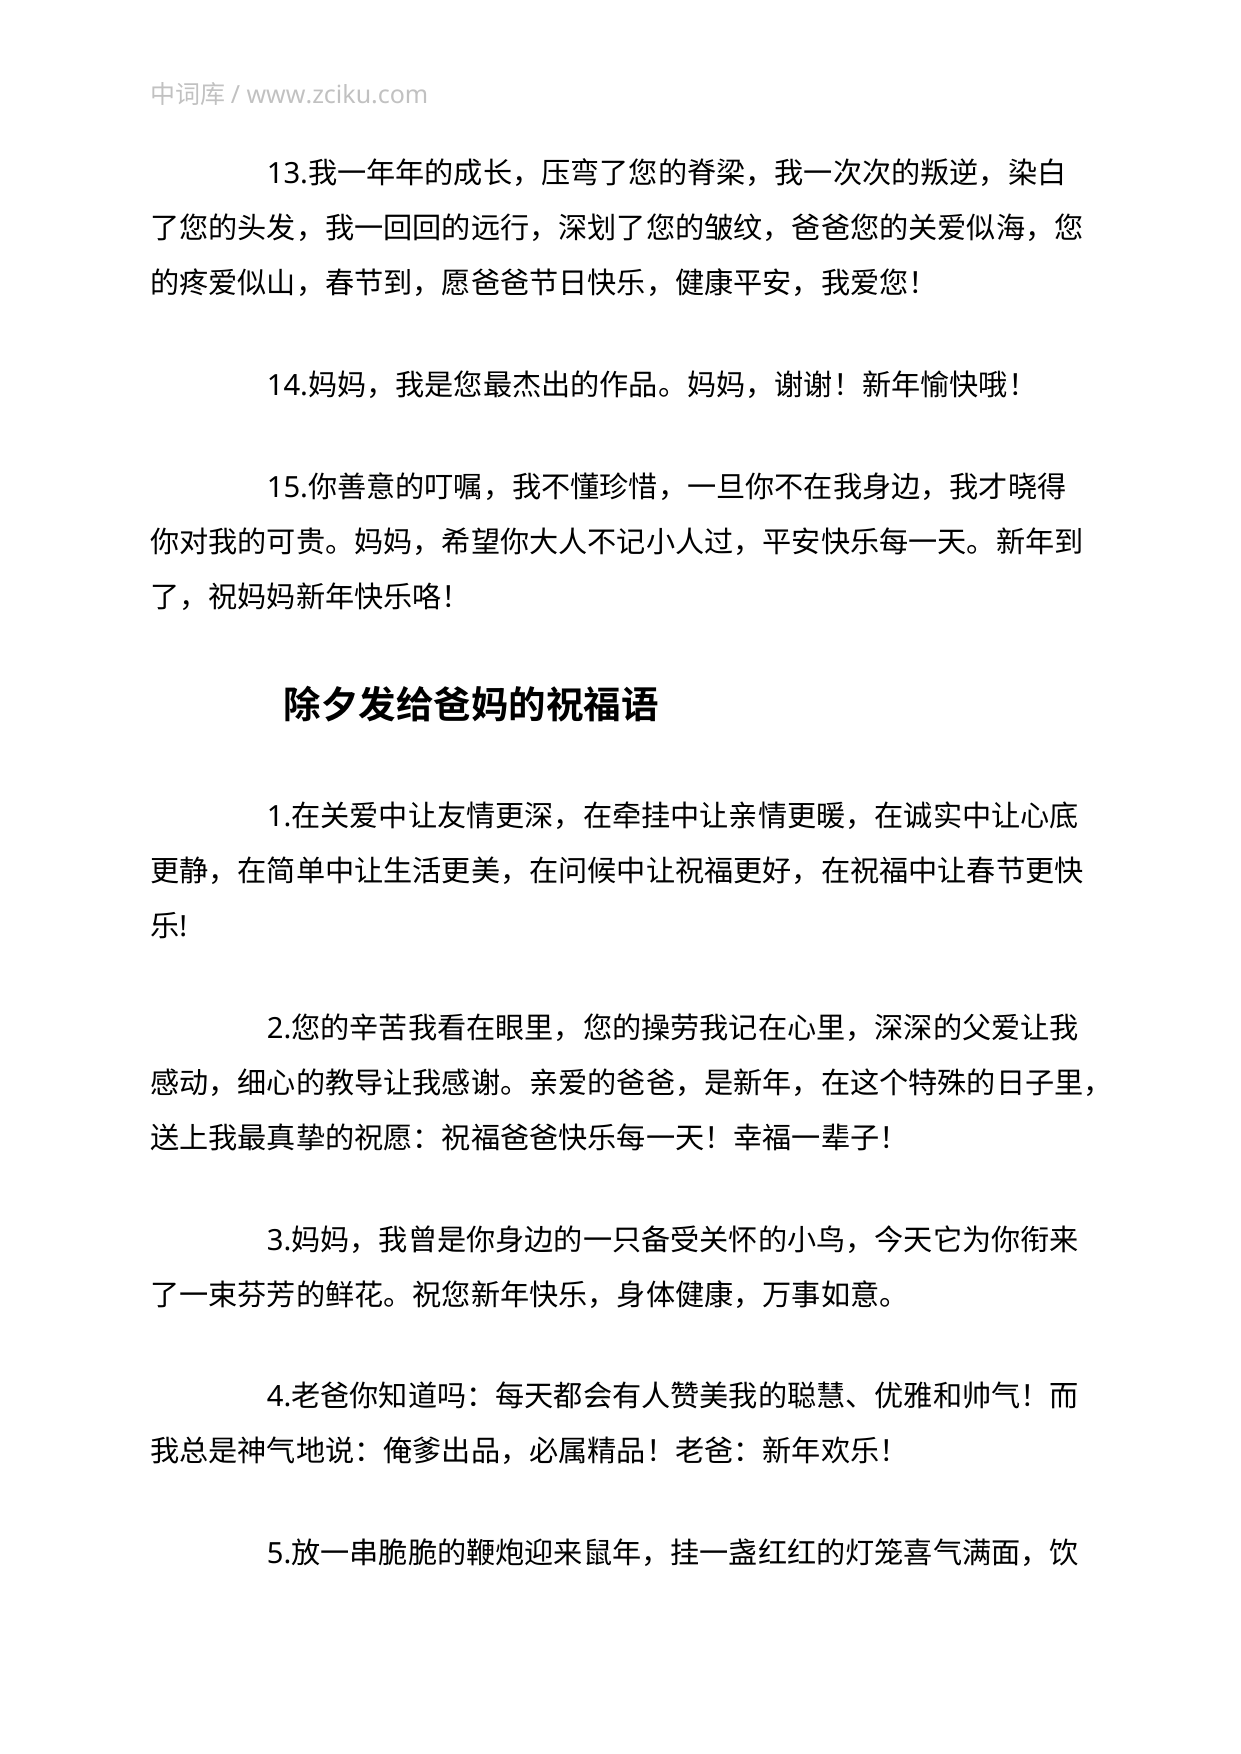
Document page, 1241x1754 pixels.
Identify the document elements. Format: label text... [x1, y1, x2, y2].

text ​2.您的辛苦我看在眼里，您的操劳我记在心里，深深的父爱让我感动，细心的教导让我感谢。亲爱的爸爸，是新年，在这个特殊的日子里，送上我最真挚的祝愿：祝福爸爸快乐每一天！幸福一辈子！ [150, 1004, 1090, 1157]
text ​15.你善意的叮嘱，我不懂珍惜，一旦你不在我身边，我才晓得你对我的可贵。妈妈，希望你大人不记小人过，平安快乐每一天。新年到了，祝妈妈新年快乐咯！ [150, 464, 1090, 616]
text ​1.在关爱中让友情更深，在牵挂中让亲情更暖，在诚实中让心底更静，在简单中让生活更美，在问候中让祝福更好，在祝福中让春节更快乐! [150, 793, 1090, 945]
text ​14.妈妈，我是您最杰出的作品。妈妈，谢谢！新年愉快哦！ [150, 362, 1090, 404]
text ​13.我一年年的成长，压弯了您的脊梁，我一次次的叛逆，染白了您的头发，我一回回的远行，深划了您的皱纹，爸爸您的关爱似海，您的疼爱似山，春节到，愿爸爸节日快乐，健康平安，我爱您！ [150, 150, 1090, 302]
text 除夕发给爸妈的祝福语 [150, 675, 1090, 729]
text ​3.妈妈，我曾是你身边的一只备受关怀的小鸟，今天它为你衔来了一束芬芳的鲜花。祝您新年快乐，身体健康，万事如意。 [150, 1216, 1090, 1313]
text ​4.老爸你知道吗：每天都会有人赞美我的聪慧、优雅和帅气！而我总是神气地说：俺爹出品，必属精品！老爸：新年欢乐！ [150, 1373, 1090, 1470]
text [150, 1530, 1090, 1572]
